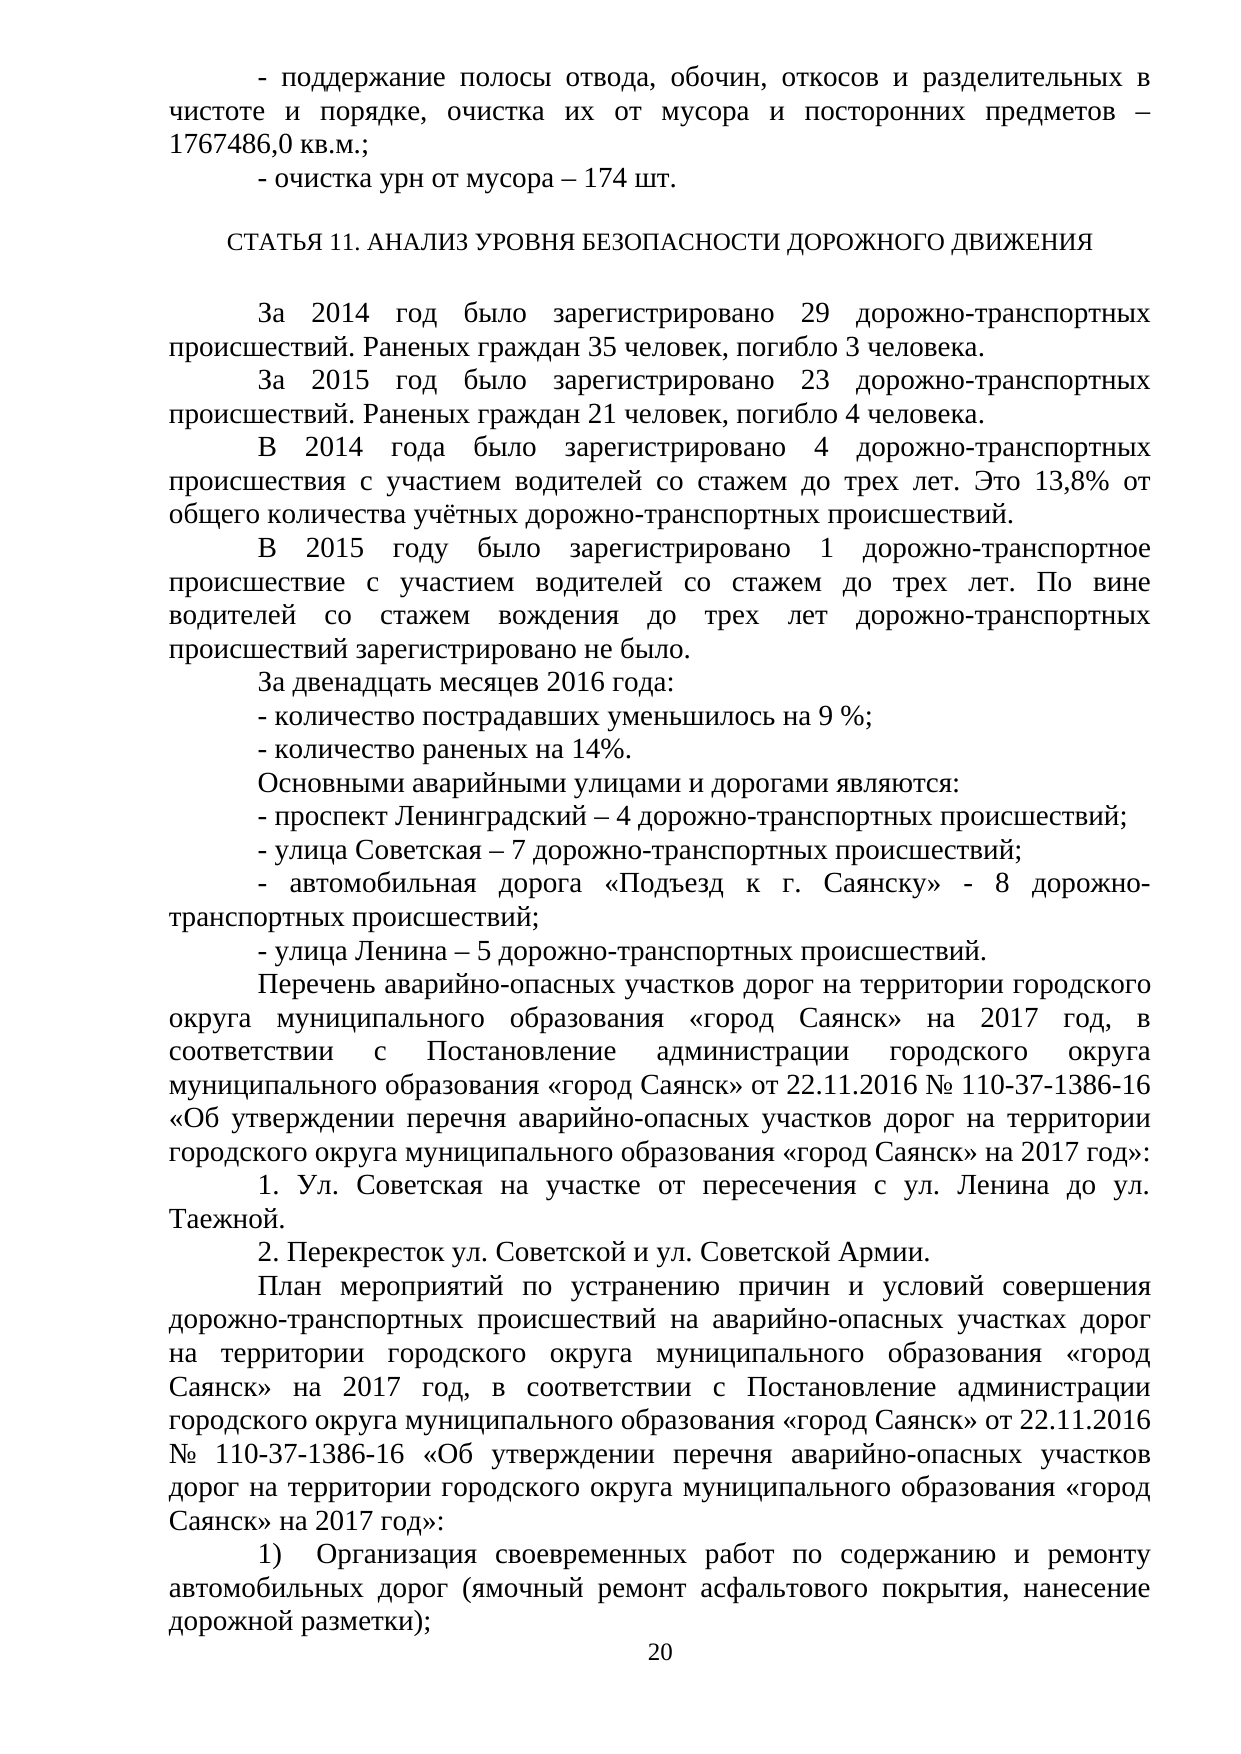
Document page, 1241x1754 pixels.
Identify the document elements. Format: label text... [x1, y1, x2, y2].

text - количество раненых на 14%. [169, 731, 1152, 765]
text За 2014 год было зарегистрировано 29 дорожно-транспортных происшествий. Раненых граждан 35 человек, погибло 3 человека. [169, 295, 1152, 362]
text - улица Ленина – 5 дорожно-транспортных происшествий. [169, 933, 1152, 966]
text - улица Советская – 7 дорожно-транспортных происшествий; [169, 832, 1152, 866]
text - автомобильная дорога «Подъезд к г. Саянску» - 8 дорожно-транспортных происшествий; [169, 866, 1152, 933]
subtitle СТАТЬЯ 11. АНАЛИЗ УРОВНЯ БЕЗОПАСНОСТИ ДОРОЖНОГО ДВИЖЕНИЯ [169, 227, 1152, 256]
text - поддержание полосы отвода, обочин, откосов и разделительных в чистоте и порядке, очистка их от мусора и посторонних предметов – 1767486,0 кв.м.; [169, 59, 1152, 160]
text За 2015 год было зарегистрировано 23 дорожно-транспортных происшествий. Раненых граждан 21 человек, погибло 4 человека. [169, 362, 1152, 429]
text 2. Перекресток ул. Советской и ул. Советской Армии. [169, 1234, 1152, 1268]
text Перечень аварийно-опасных участков дорог на территории городского округа муниципального образования «город Саянск» на 2017 год, в соответствии с Постановление администрации городского округа муниципального образования «город Саянск» от 22.11.2016 № 110-37-1386-16 «Об утверждении перечня аварийно-опасных участков дорог на территории городского округа муниципального образования «город Саянск» на 2017 год»: [169, 966, 1152, 1167]
text В 2015 году было зарегистрировано 1 дорожно-транспортное происшествие с участием водителей со стажем до трех лет. По вине водителей со стажем вождения до трех лет дорожно-транспортных происшествий зарегистрировано не было. [169, 530, 1152, 664]
text - очистка урн от мусора – 174 шт. [169, 160, 1152, 193]
list Организация своевременных работ по содержанию и ремонту автомобильных дорог (ямочный ремонт асфальтового покрытия, нанесение дорожной разметки); [169, 1536, 1152, 1637]
text - проспект Ленинградский – 4 дорожно-транспортных происшествий; [169, 798, 1152, 832]
text - количество пострадавших уменьшилось на 9 %; [169, 698, 1152, 731]
text За двенадцать месяцев 2016 года: [169, 664, 1152, 698]
text Основными аварийными улицами и дорогами являются: [169, 765, 1152, 798]
text В 2014 года было зарегистрировано 4 дорожно-транспортных происшествия с участием водителей со стажем до трех лет. Это 13,8% от общего количества учётных дорожно-транспортных происшествий. [169, 429, 1152, 530]
text 1. Ул. Советская на участке от пересечения с ул. Ленина до ул. Таежной. [169, 1167, 1152, 1234]
text План мероприятий по устранению причин и условий совершения дорожно-транспортных происшествий на аварийно-опасных участках дорог на территории городского округа муниципального образования «город Саянск» на 2017 год, в соответствии с Постановление администрации городского округа муниципального образования «город Саянск» от 22.11.2016 № 110-37-1386-16 «Об утверждении перечня аварийно-опасных участков дорог на территории городского округа муниципального образования «город Саянск» на 2017 год»: [169, 1268, 1152, 1536]
